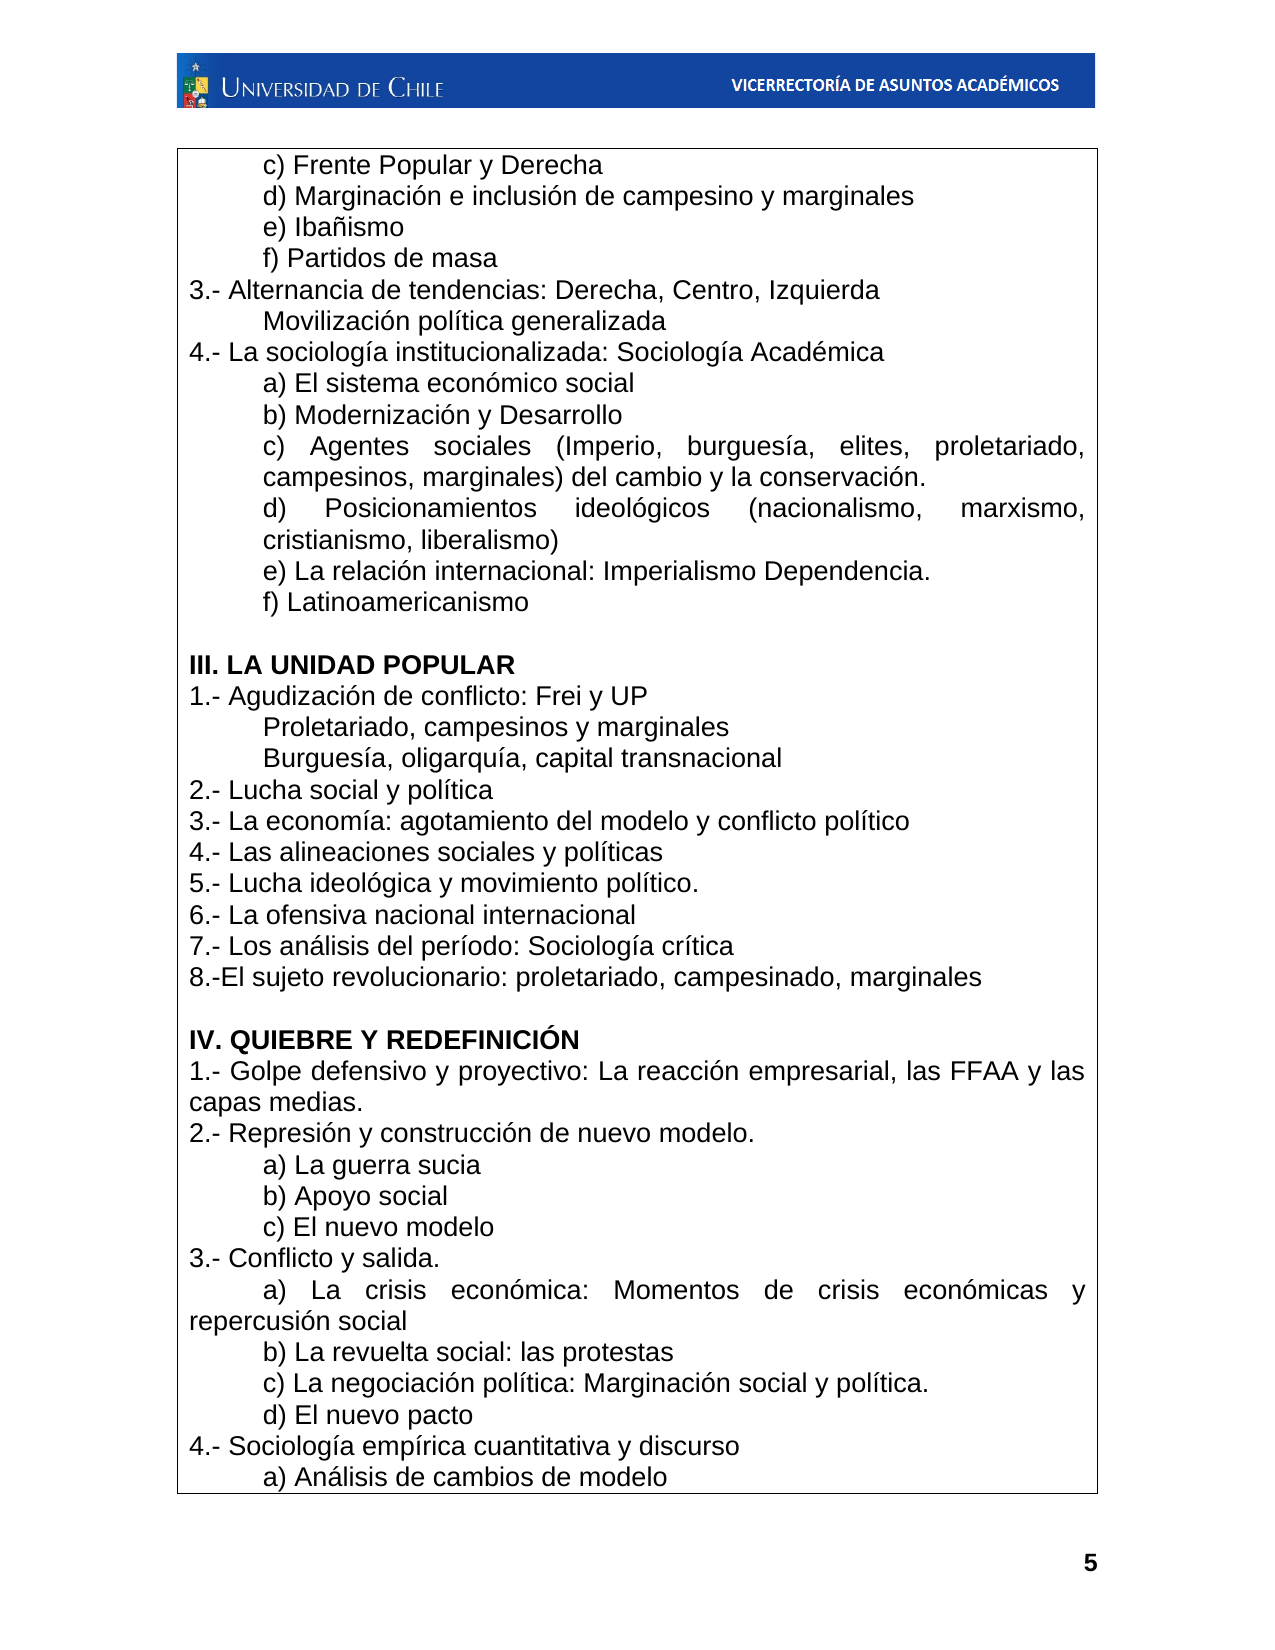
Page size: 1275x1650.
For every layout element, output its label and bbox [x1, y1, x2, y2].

table_cell [178, 149, 1097, 1492]
picture [176, 53, 1094, 107]
